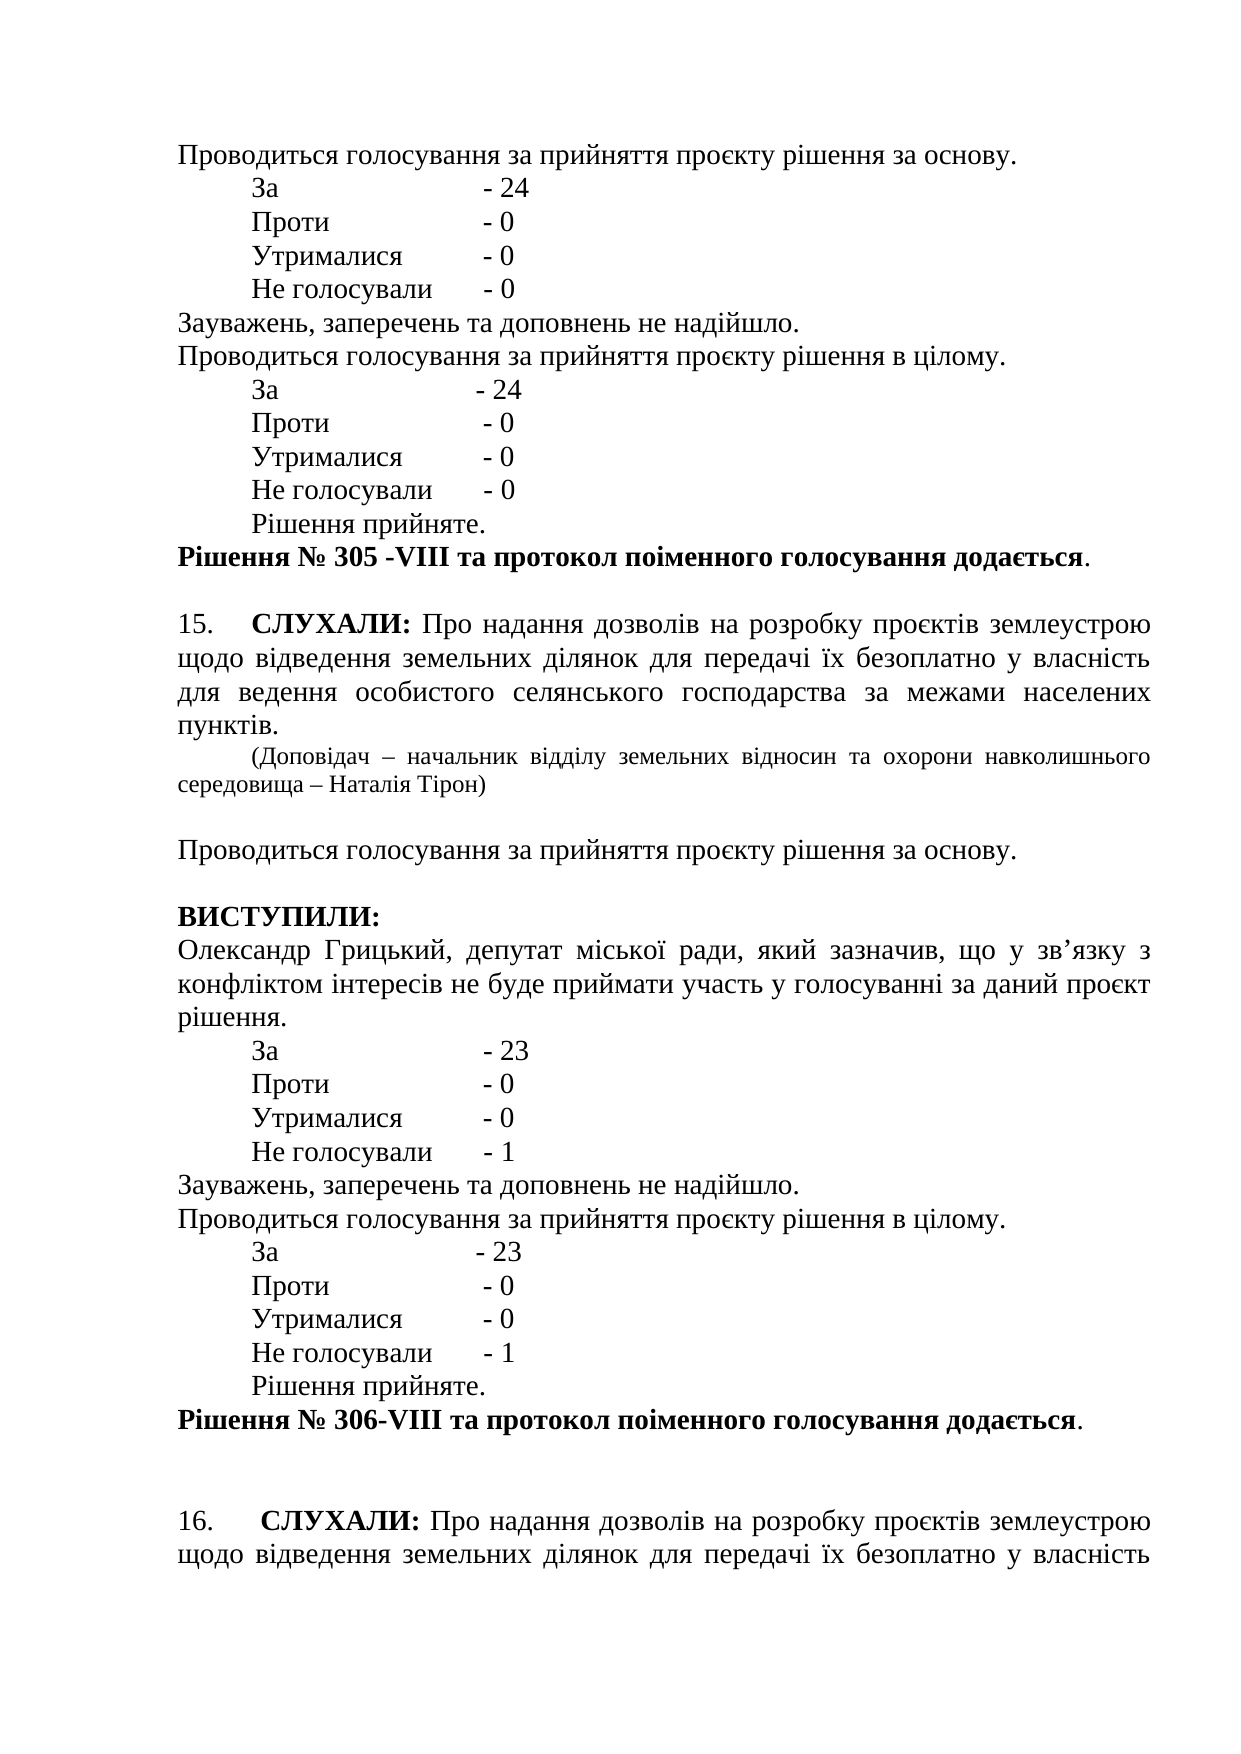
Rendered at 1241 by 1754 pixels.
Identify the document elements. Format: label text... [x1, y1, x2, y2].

text Зауважень, заперечень та доповнень не надійшло. [177, 305, 1152, 338]
text Рішення прийняте. [251, 506, 1152, 539]
text Рішення № 305 -VIII та протокол поіменного голосування додається. [177, 539, 1152, 573]
text За - 23 [251, 1234, 1152, 1268]
text Не голосували - 0 [251, 472, 1152, 506]
text За - 24 [251, 171, 1152, 204]
text Проводиться голосування за прийняття проєкту рішення за основу. [177, 137, 1152, 171]
text За - 24 [251, 372, 1152, 405]
text Утрималися - 0 [251, 238, 1152, 271]
text Утрималися - 0 [251, 1301, 1152, 1335]
text Не голосували - 0 [251, 271, 1152, 305]
text Олександр Грицький, депутат міської ради, який зазначив, що у зв’язку з конфліктом інтересів не буде приймати участь у голосуванні за даний проєкт рішення. [177, 932, 1152, 1033]
text Рішення № 306-VIII та протокол поіменного голосування додається. [177, 1402, 1152, 1436]
text ВИСТУПИЛИ: [177, 899, 1152, 932]
text (Доповідач – начальник відділу земельних відносин та охорони навколишнього середовища – Наталія Тірон) [177, 741, 1152, 798]
text Проти - 0 [251, 1067, 1152, 1100]
text Проводиться голосування за прийняття проєкту рішення за основу. [177, 832, 1152, 865]
text Утрималися - 0 [251, 1100, 1152, 1134]
text Зауважень, заперечень та доповнень не надійшло. [177, 1167, 1152, 1201]
text Не голосували - 1 [251, 1335, 1152, 1368]
text Проводиться голосування за прийняття проєкту рішення в цілому. [177, 1201, 1152, 1234]
text Проти - 0 [251, 1268, 1152, 1301]
text Утрималися - 0 [251, 439, 1152, 472]
text За - 23 [251, 1033, 1152, 1067]
text Проти - 0 [251, 204, 1152, 238]
text Не голосували - 1 [251, 1134, 1152, 1167]
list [177, 1503, 1152, 1570]
text Проводиться голосування за прийняття проєкту рішення в цілому. [177, 338, 1152, 372]
text Рішення прийняте. [251, 1368, 1152, 1402]
text Проти - 0 [251, 405, 1152, 439]
